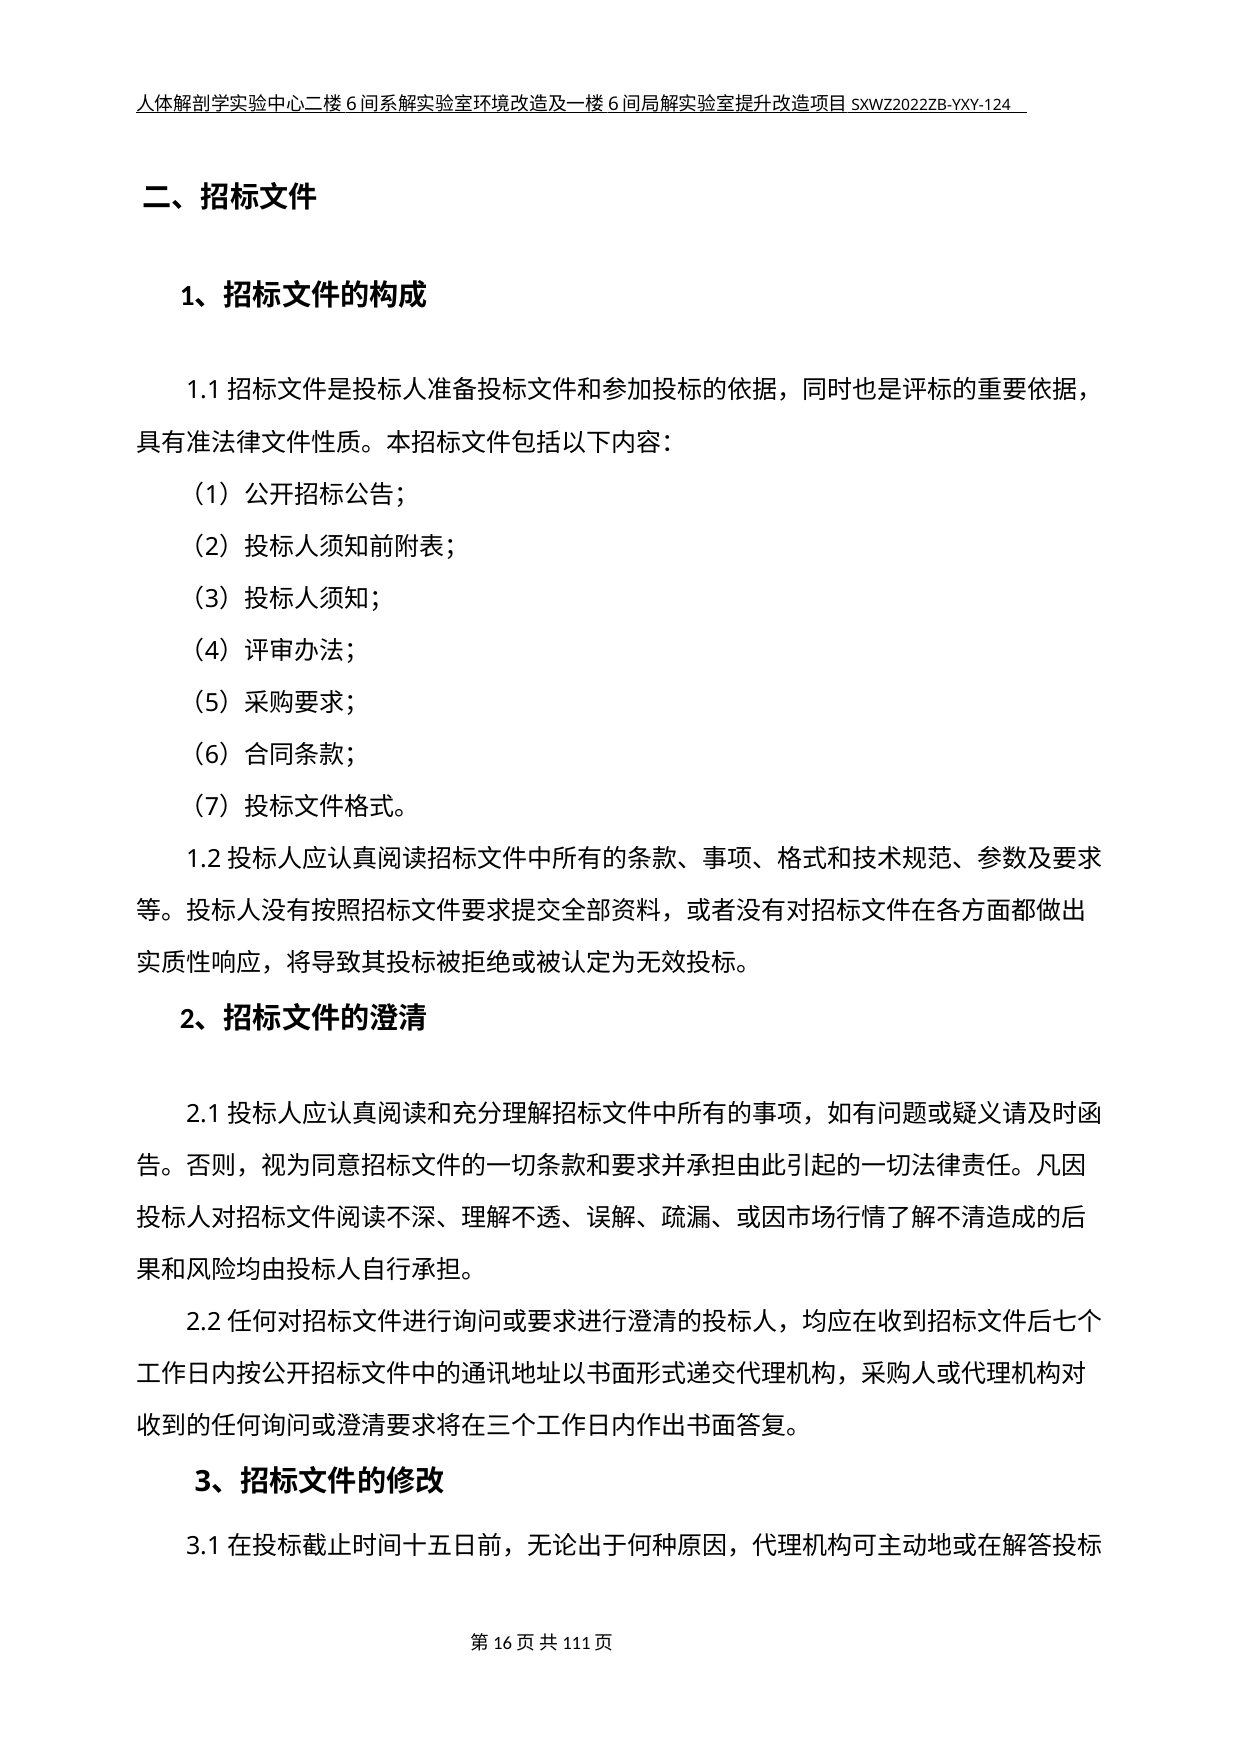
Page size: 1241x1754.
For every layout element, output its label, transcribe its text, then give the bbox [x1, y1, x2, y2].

list 合同条款； [136, 722, 1104, 774]
list 评审办法； [136, 618, 1104, 670]
text 1.2 投标人应认真阅读招标文件中所有的条款、事项、格式和技术规范、参数及要求等。投标人没有按照招标文件要求提交全部资料，或者没有对招标文件在各方面都做出实质性响应，将导致其投标被拒绝或被认定为无效投标。 [136, 826, 1104, 982]
text 2.1 投标人应认真阅读和充分理解招标文件中所有的事项，如有问题或疑义请及时函告。否则，视为同意招标文件的一切条款和要求并承担由此引起的一切法律责任。凡因投标人对招标文件阅读不深、理解不透、误解、疏漏、或因市场行情了解不清造成的后果和风险均由投标人自行承担。 [136, 1080, 1104, 1289]
list 采购要求； [136, 670, 1104, 722]
list 投标文件格式。 [136, 774, 1104, 826]
subtitle 二、招标文件 [136, 161, 1104, 229]
text 2.2 任何对招标文件进行询问或要求进行澄清的投标人，均应在收到招标文件后七个工作日内按公开招标文件中的通讯地址以书面形式递交代理机构，采购人或代理机构对收到的任何询问或澄清要求将在三个工作日内作出书面答复。 [136, 1289, 1104, 1445]
list 投标人须知前附表； [136, 513, 1104, 566]
subtitle 招标文件的澄清 [136, 982, 1104, 1050]
subtitle 招标文件的构成 [136, 259, 1104, 327]
list 公开招标公告； [136, 461, 1104, 513]
list 投标人须知； [136, 566, 1104, 618]
subtitle 招标文件的修改 [136, 1445, 1104, 1513]
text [136, 1513, 1104, 1565]
text 1.1 招标文件是投标人准备投标文件和参加投标的依据，同时也是评标的重要依据，具有准法律文件性质。本招标文件包括以下内容： [136, 357, 1104, 461]
